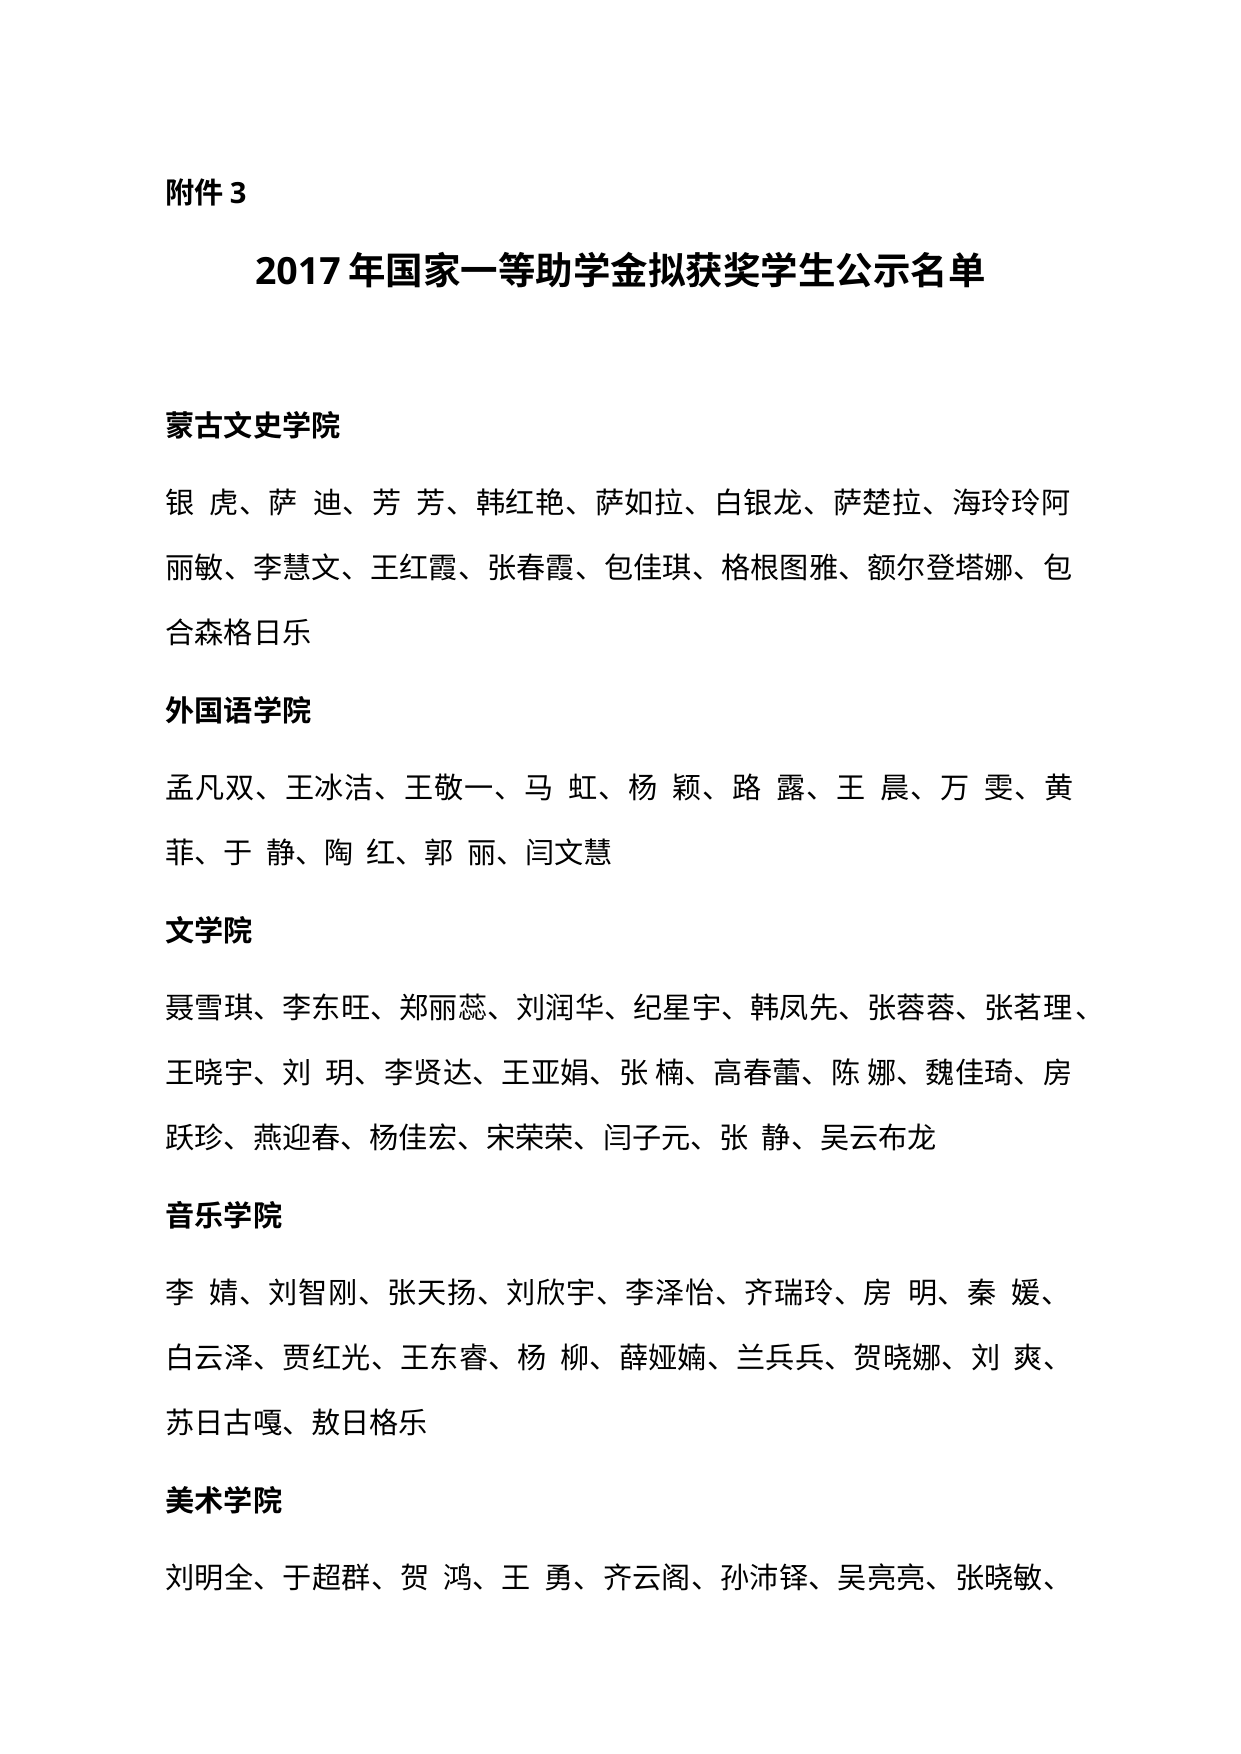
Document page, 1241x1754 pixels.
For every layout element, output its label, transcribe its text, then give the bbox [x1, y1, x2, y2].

text 外国语学院 [165, 676, 1075, 741]
text 孟凡双、王冰洁、王敬一、马 虹、杨 颖、路 露、王 晨、万 雯、黄 菲、于 静、陶 红、郭 丽、闫文慧 [165, 753, 1075, 883]
text 文学院 [165, 896, 1075, 961]
text 2017年国家一等助学金拟获奖学生公示名单 [165, 236, 1075, 301]
text 银 虎、萨 迪、芳 芳、韩红艳、萨如拉、白银龙、萨楚拉、海玲玲阿丽敏、李慧文、王红霞、张春霞、包佳琪、格根图雅、额尔登塔娜、包合森格日乐 [165, 468, 1075, 663]
text 蒙古文史学院 [165, 391, 1075, 456]
text 聂雪琪、李东旺、郑丽蕊、刘润华、纪星宇、韩凤先、张蓉蓉、张茗理、王晓宇、刘 玥、李贤达、王亚娟、张 楠、高春蕾、陈 娜、魏佳琦、房跃珍、燕迎春、杨佳宏、宋荣荣、闫子元、张 静、吴云布龙 [165, 973, 1075, 1168]
text 音乐学院 [165, 1181, 1075, 1246]
text 李 婧、刘智刚、张天扬、刘欣宇、李泽怡、齐瑞玲、房 明、秦 媛、白云泽、贾红光、王东睿、杨 柳、薛娅婻、兰兵兵、贺晓娜、刘 爽、苏日古嘎、敖日格乐 [165, 1258, 1075, 1453]
text 附件3 [165, 158, 1075, 223]
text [165, 1543, 1075, 1608]
text 美术学院 [165, 1466, 1075, 1531]
